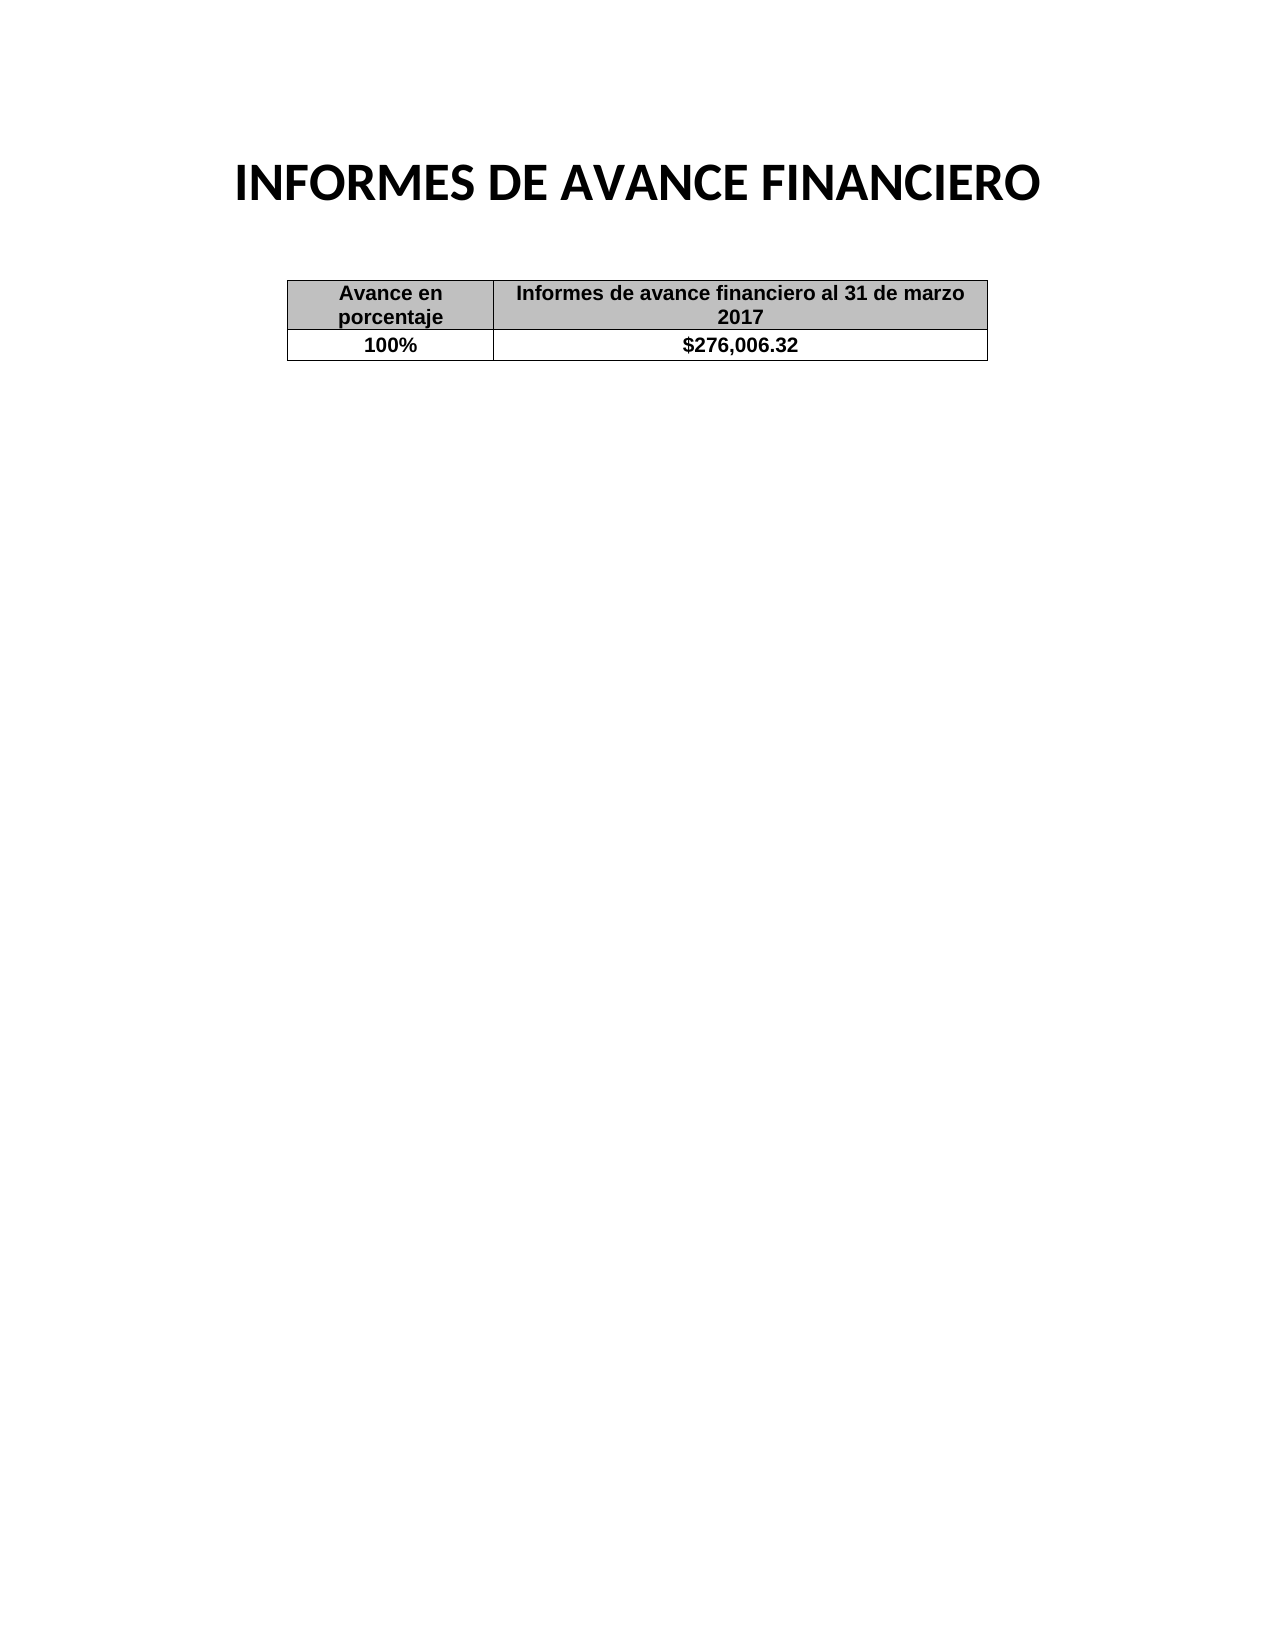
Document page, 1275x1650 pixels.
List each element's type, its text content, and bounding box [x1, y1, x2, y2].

table_header Avance en porcentaje [288, 281, 493, 329]
text INFORMES DE AVANCE FINANCIERO [177, 148, 1098, 214]
table_header Informes de avance financiero al 31 de marzo 2017 [494, 281, 987, 329]
table_cell $276,006.32 [494, 330, 987, 360]
table_cell 100% [288, 330, 493, 360]
